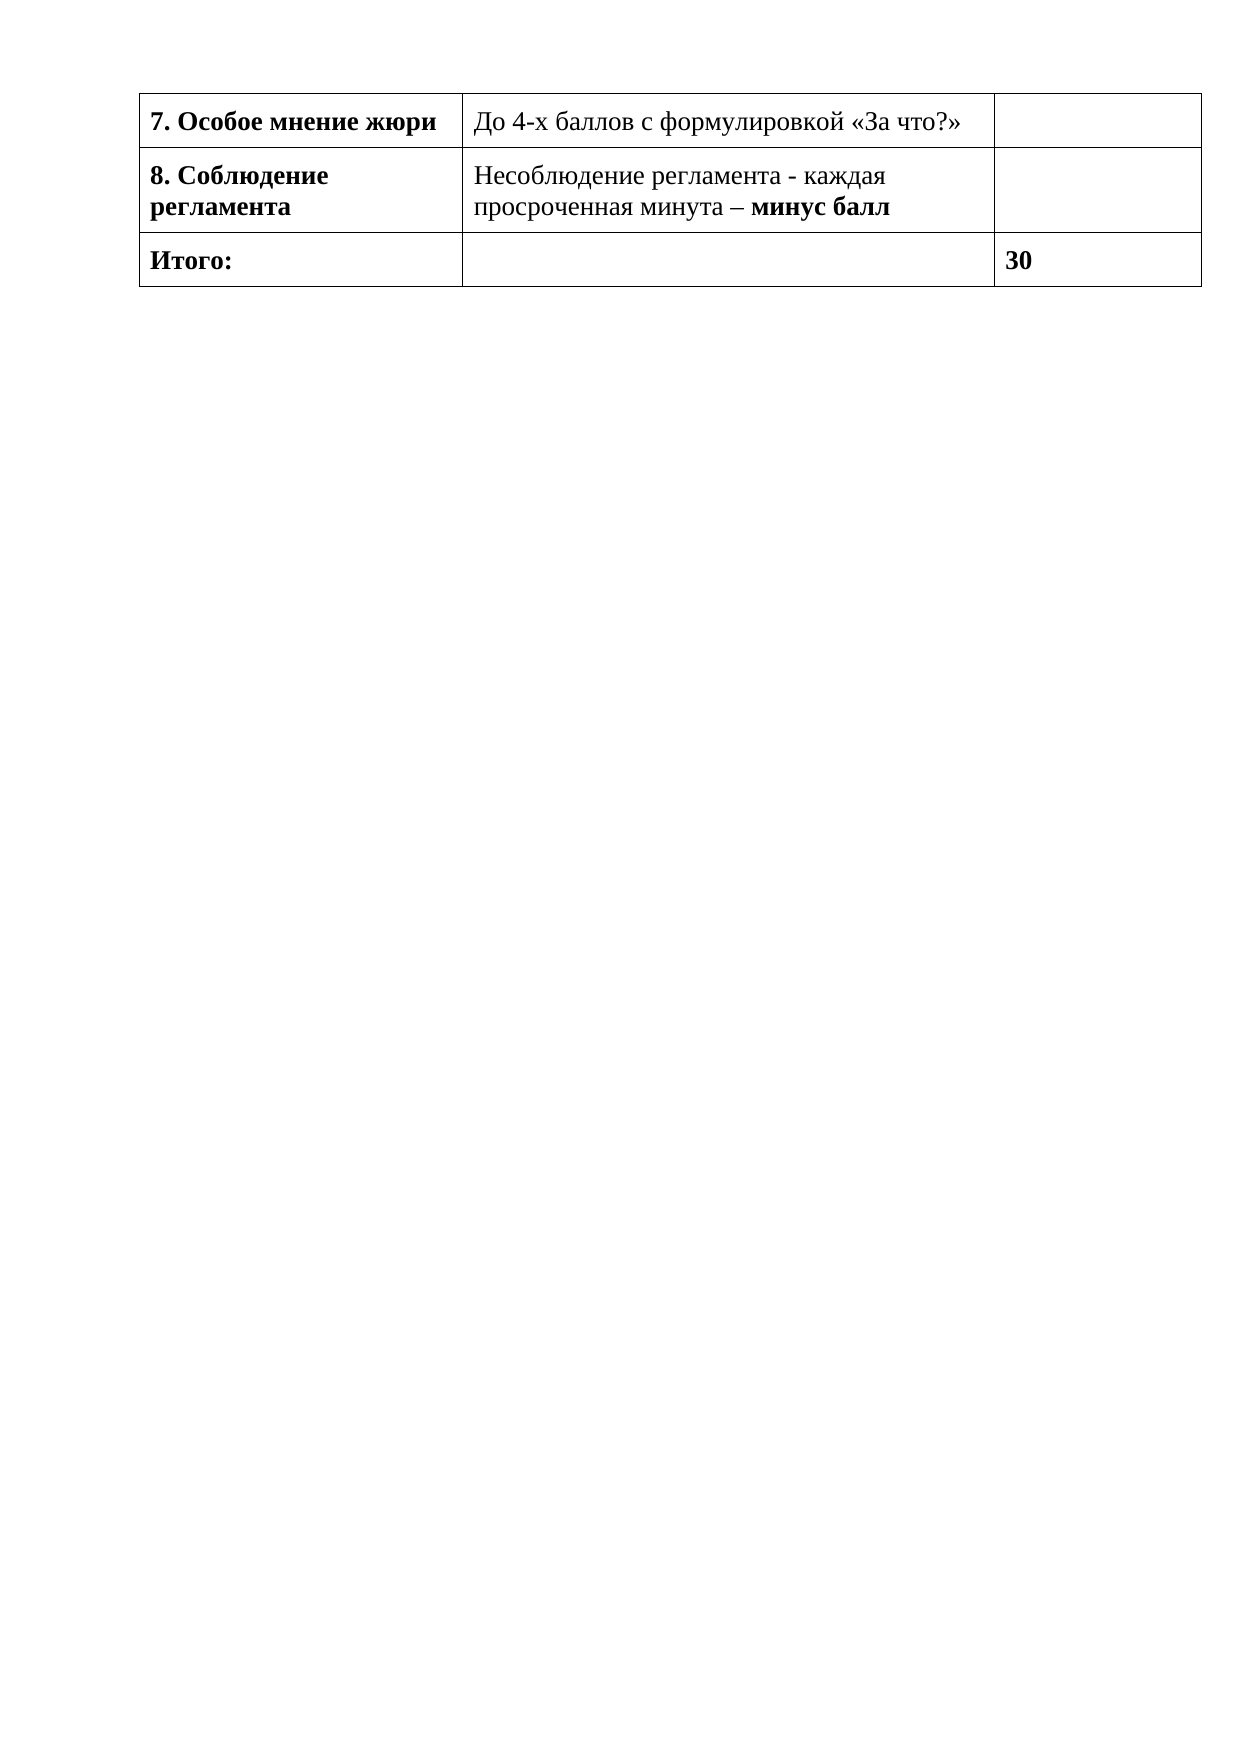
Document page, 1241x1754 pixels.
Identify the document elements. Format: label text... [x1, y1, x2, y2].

table_cell [995, 148, 1201, 232]
table_cell 30 [995, 233, 1201, 286]
table_cell Несоблюдение регламента - каждая просроченная минута – минус балл [463, 148, 994, 232]
table_cell 7. Особое мнение жюри [140, 94, 462, 147]
table_cell Итого: [140, 233, 462, 286]
table_cell [463, 233, 994, 286]
table_cell [995, 94, 1201, 147]
table_cell 8. Соблюдение регламента [140, 148, 462, 232]
table_cell До 4-х баллов с формулировкой «За что?» [463, 94, 994, 147]
